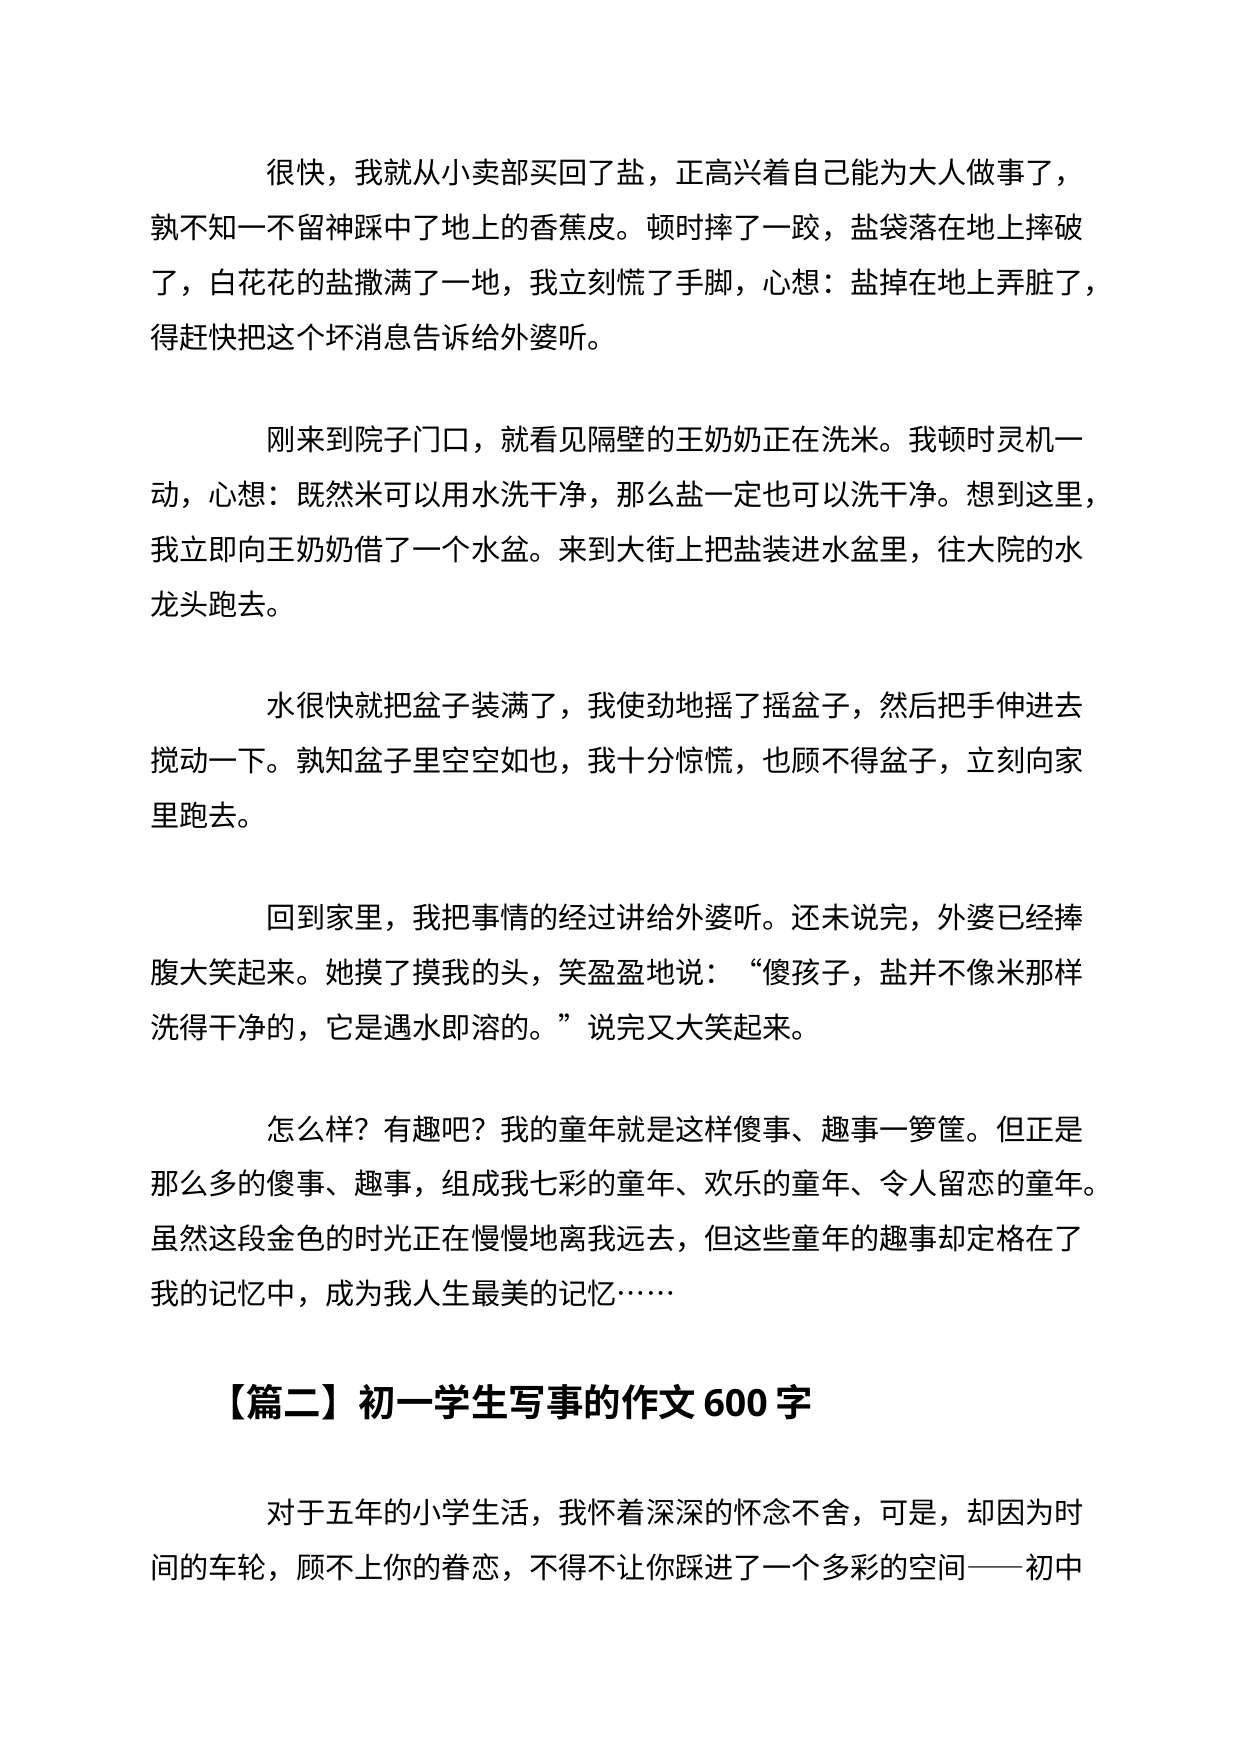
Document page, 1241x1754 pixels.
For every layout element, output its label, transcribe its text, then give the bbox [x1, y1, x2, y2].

text 水很快就把盆子装满了，我使劲地摇了摇盆子，然后把手伸进去搅动一下。孰知盆子里空空如也，我十分惊慌，也顾不得盆子，立刻向家里跑去。 [150, 683, 1090, 835]
text 【篇二】初一学生写事的作文600字 [150, 1372, 1090, 1427]
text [150, 1490, 1090, 1587]
text 很快，我就从小卖部买回了盐，正高兴着自己能为大人做事了，孰不知一不留神踩中了地上的香蕉皮。顿时摔了一跤，盐袋落在地上摔破了，白花花的盐撒满了一地，我立刻慌了手脚，心想：盐掉在地上弄脏了，得赶快把这个坏消息告诉给外婆听。 [150, 150, 1090, 357]
text 刚来到院子门口，就看见隔壁的王奶奶正在洗米。我顿时灵机一动，心想：既然米可以用水洗干净，那么盐一定也可以洗干净。想到这里，我立即向王奶奶借了一个水盆。来到大街上把盐装进水盆里，往大院的水龙头跑去。 [150, 416, 1090, 623]
text 回到家里，我把事情的经过讲给外婆听。还未说完，外婆已经捧腹大笑起来。她摸了摸我的头，笑盈盈地说：“傻孩子，盐并不像米那样洗得干净的，它是遇水即溶的。”说完又大笑起来。 [150, 894, 1090, 1047]
text 怎么样？有趣吧？我的童年就是这样傻事、趣事一箩筐。但正是那么多的傻事、趣事，组成我七彩的童年、欢乐的童年、令人留恋的童年。虽然这段金色的时光正在慢慢地离我远去，但这些童年的趣事却定格在了我的记忆中，成为我人生最美的记忆…… [150, 1106, 1090, 1313]
